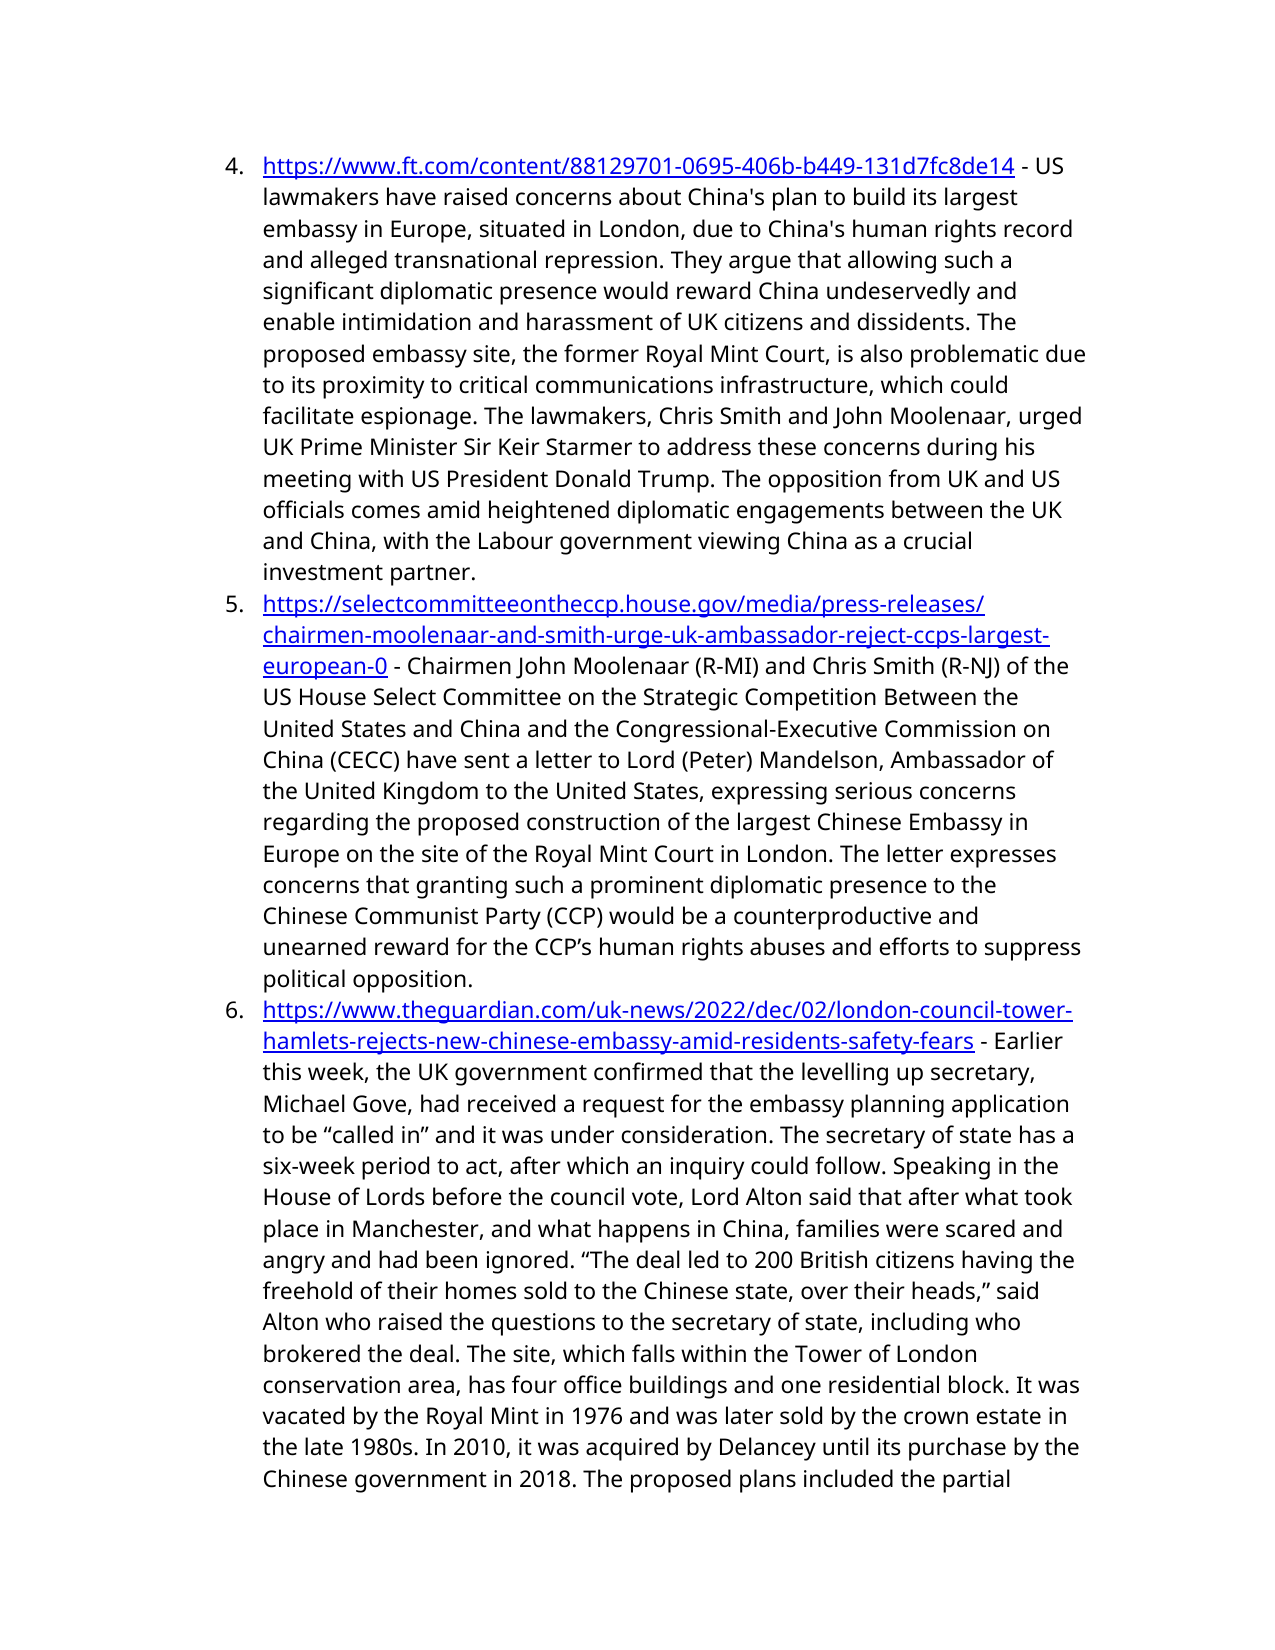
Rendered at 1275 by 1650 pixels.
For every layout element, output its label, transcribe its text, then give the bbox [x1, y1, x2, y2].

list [225, 994, 1087, 1494]
list https://www.ft.com/content/88129701-0695-406b-b449-131d7fc8de14 - US lawmakers have raised concerns about China's plan to build its largest embassy in Europe, situated in London, due to China's human rights record and alleged transnational repression. They argue that allowing such a significant diplomatic presence would reward China undeservedly and enable intimidation and harassment of UK citizens and dissidents. The proposed embassy site, the former Royal Mint Court, is also problematic due to its proximity to critical communications infrastructure, which could facilitate espionage. The lawmakers, Chris Smith and John Moolenaar, urged UK Prime Minister Sir Keir Starmer to address these concerns during his meeting with US President Donald Trump. The opposition from UK and US officials comes amid heightened diplomatic engagements between the UK and China, with the Labour government viewing China as a crucial investment partner. [225, 150, 1087, 587]
list https://selectcommitteeontheccp.house.gov/media/press-releases/chairmen-moolenaar-and-smith-urge-uk-ambassador-reject-ccps-largest-european-0 - Chairmen John Moolenaar (R-MI) and Chris Smith (R-NJ) of the US House Select Committee on the Strategic Competition Between the United States and China and the Congressional-Executive Commission on China (CECC) have sent a letter to Lord (Peter) Mandelson, Ambassador of the United Kingdom to the United States, expressing serious concerns regarding the proposed construction of the largest Chinese Embassy in Europe on the site of the Royal Mint Court in London. The letter expresses concerns that granting such a prominent diplomatic presence to the Chinese Communist Party (CCP) would be a counterproductive and unearned reward for the CCP’s human rights abuses and efforts to suppress political opposition. [225, 587, 1087, 994]
